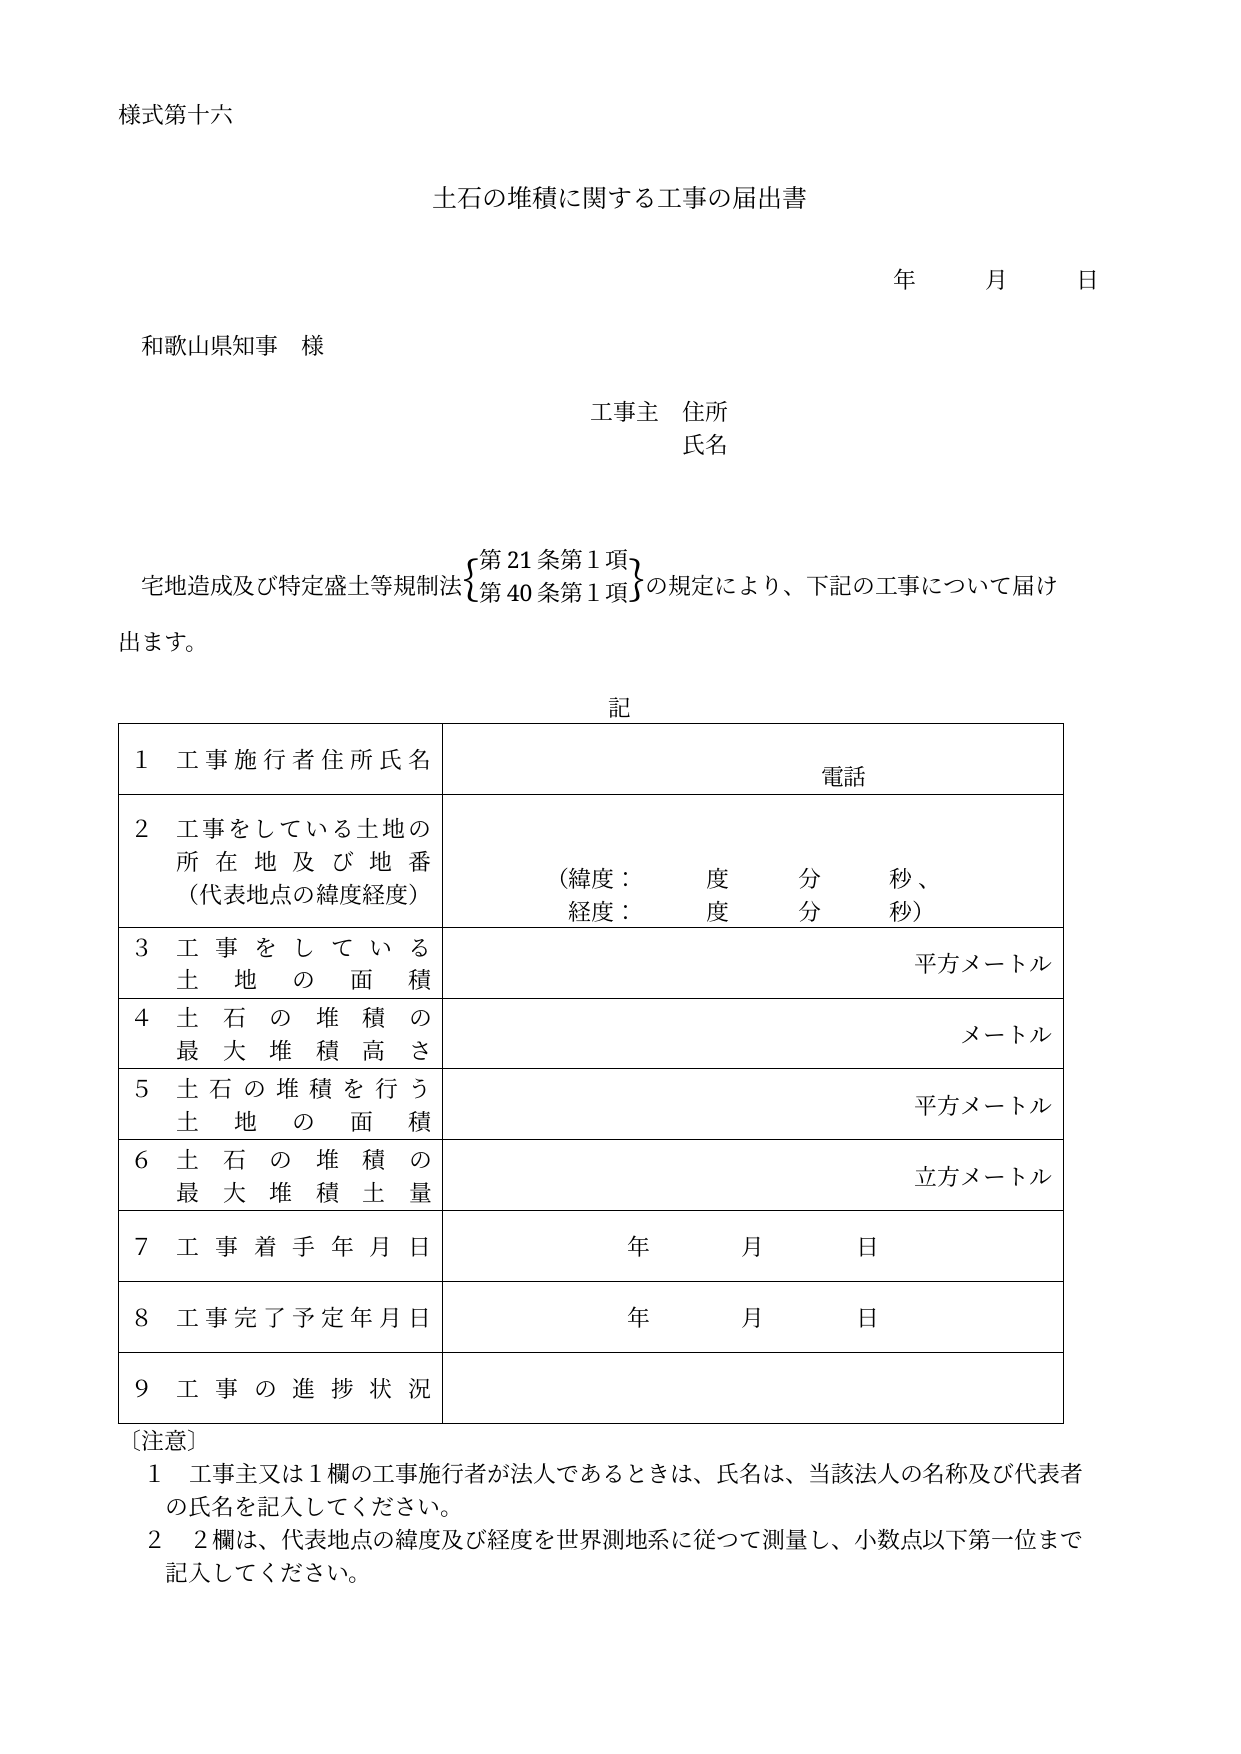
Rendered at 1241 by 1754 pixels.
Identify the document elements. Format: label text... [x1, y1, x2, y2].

table_cell ８ [119, 1282, 165, 1352]
text の氏名を記入してください。 [165, 1489, 1122, 1522]
table_cell （緯度： 度 分 秒 、 経度： 度 分 秒） [443, 795, 1063, 927]
text ２ ２欄は、代表地点の緯度及び経度を世界測地系に従つて測量し、小数点以下第一位まで [143, 1522, 1122, 1555]
text １ 工事主又は１欄の工事施行者が法人であるときは、氏名は、当該法人の名称及び代表者 [143, 1456, 1122, 1489]
table_header 工事施行者住所氏名 [165, 724, 442, 794]
text 年 月 日 [118, 262, 1099, 295]
table_cell 土石の堆積の 最大堆積土量 [165, 1140, 442, 1210]
table_cell ４ [119, 999, 165, 1068]
table_cell ２ [119, 795, 165, 927]
table_cell 平方メートル [443, 928, 1063, 997]
text 工事主 住所 [591, 394, 1122, 427]
table_cell 工事完了予定年月日 [165, 1282, 442, 1352]
table_cell メートル [443, 999, 1063, 1068]
table_cell ３ [119, 928, 165, 997]
table_cell ５ [119, 1069, 165, 1139]
text 記 [118, 690, 1122, 723]
table_cell 工事着手年月日 [165, 1211, 442, 1281]
text 氏名 [591, 427, 1122, 460]
text 宅地造成及び特定盛土等規制法第21条第１項第40条第１項の規定により、下記の工事について届け [118, 526, 1122, 624]
table_cell 土石の堆積を行う 土地の面積 [165, 1069, 442, 1139]
table_header １ [119, 724, 165, 794]
text 和歌山県知事 様 [118, 328, 1078, 361]
text 様式第十六 [118, 98, 1122, 131]
table_cell ９ [119, 1353, 165, 1422]
table_cell 年 月 日 [443, 1282, 1063, 1352]
table_cell 工事をしている 土地の面積 [165, 928, 442, 997]
table_cell 工事の進捗状況 [165, 1353, 442, 1422]
table_cell ６ [119, 1140, 165, 1210]
text 出ます。 [118, 624, 1122, 657]
text 記入してください。 [165, 1555, 1122, 1588]
text 〔注意〕 [118, 1423, 1122, 1456]
table_cell 立方メートル [443, 1140, 1063, 1210]
table_cell 平方メートル [443, 1069, 1063, 1139]
table_cell 工事をしている土地の 所在地及び地番 （代表地点の緯度経度） [165, 795, 442, 927]
table_cell [443, 1353, 1063, 1422]
table_cell 年 月 日 [443, 1211, 1063, 1281]
text 土石の堆積に関する工事の届出書 [118, 163, 1122, 229]
table_cell 土石の堆積の 最大堆積高さ [165, 999, 442, 1068]
table_cell ７ [119, 1211, 165, 1281]
table_header 電話 [443, 724, 1063, 794]
